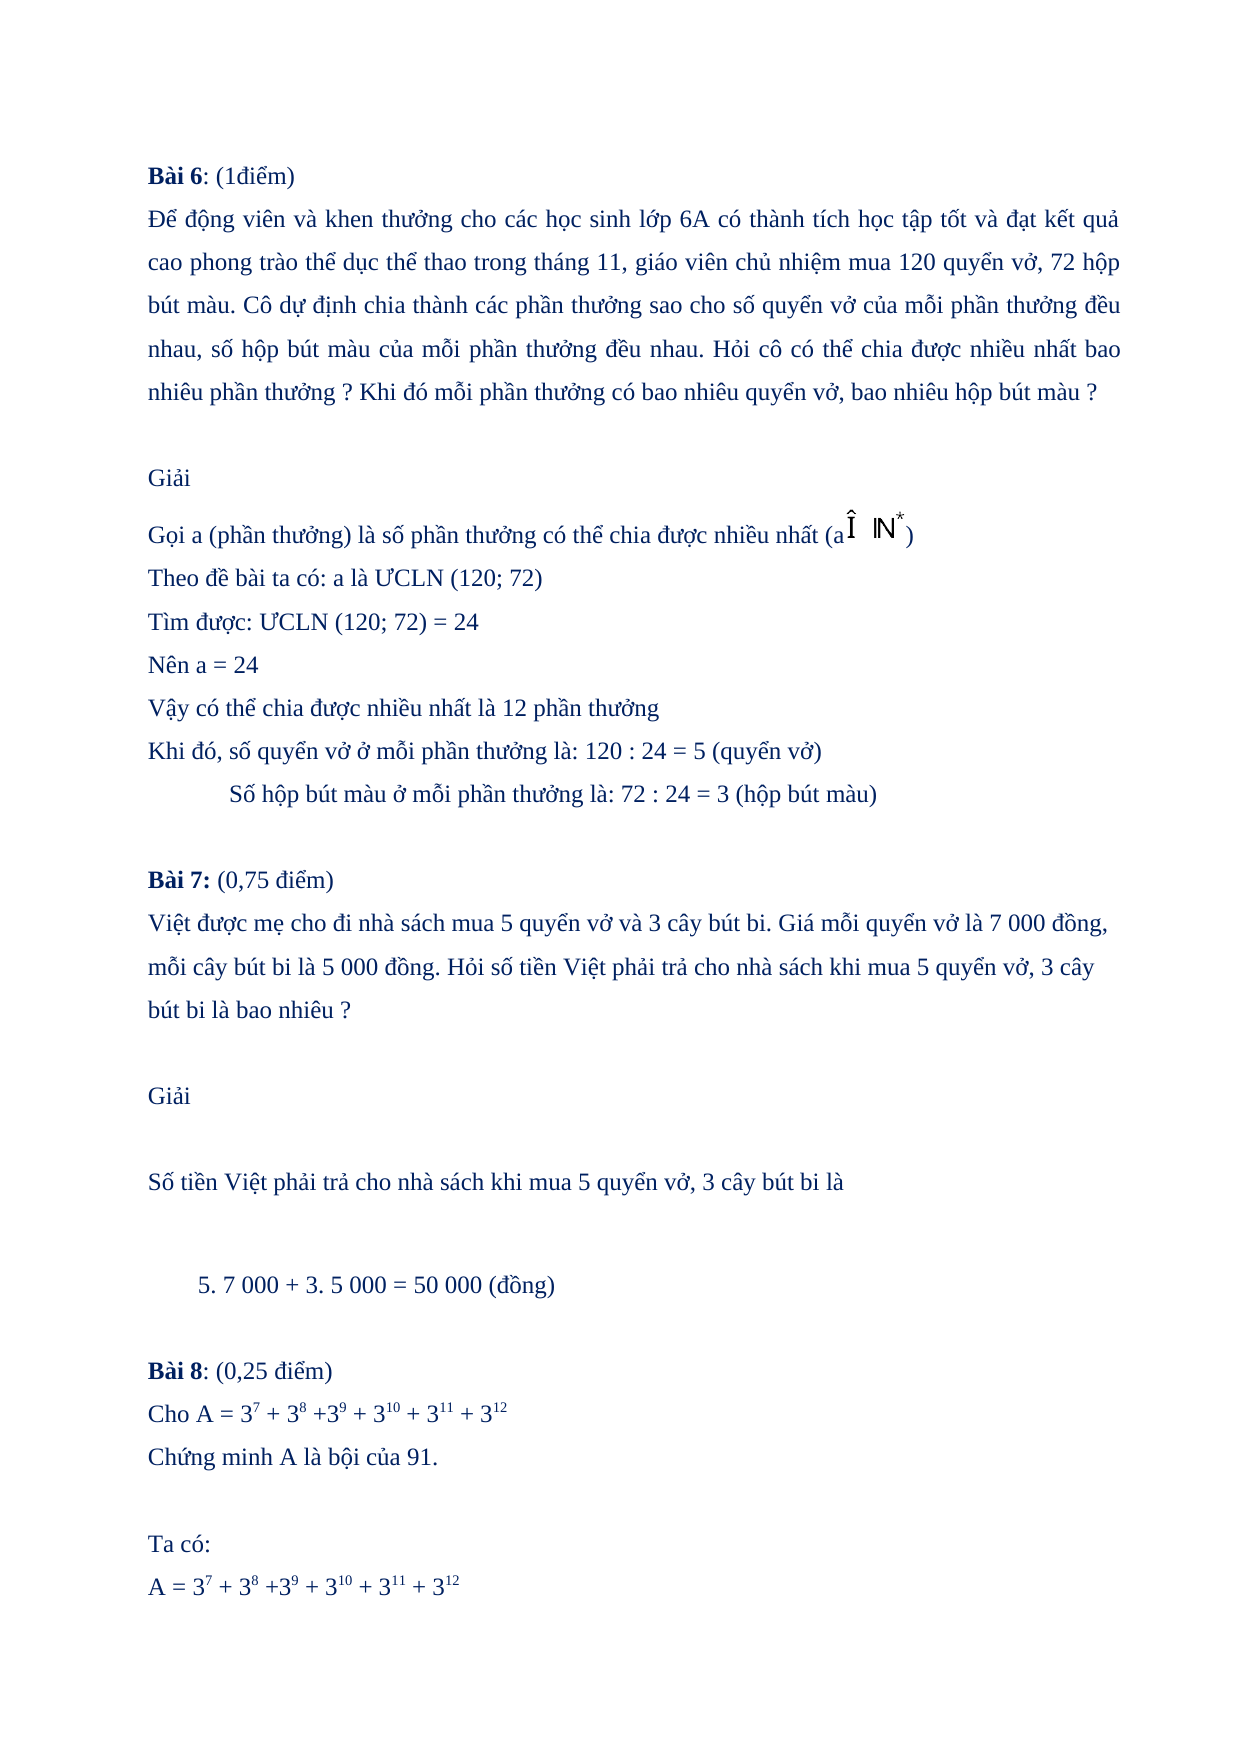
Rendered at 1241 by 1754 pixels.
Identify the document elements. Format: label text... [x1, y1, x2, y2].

text Chứng minh A là bội của 91. [148, 1442, 1122, 1471]
text Vậy có thể chia được nhiều nhất là 12 phần thưởng [148, 693, 1122, 722]
text Tìm được: ƯCLN (120; 72) = 24 [148, 607, 1122, 635]
text Gọi a (phần thưởng) là số phần thưởng có thể chia được nhiều nhất (a) [148, 506, 1122, 549]
text Theo đề bài ta có: a là ƯCLN (120; 72) [148, 563, 1122, 592]
text Bài 7: (0,75 điểm) [148, 865, 1122, 894]
text Giải [148, 463, 1122, 492]
text Số tiền Việt phải trả cho nhà sách khi mua 5 quyển vở, 3 cây bút bi là [148, 1167, 1122, 1196]
text Khi đó, số quyển vở ở mỗi phần thưởng là: 120 : 24 = 5 (quyển vở) [148, 736, 1122, 765]
text Cho A = 37 + 38 +39 + 310 + 311 + 312 [148, 1399, 1122, 1428]
text Số hộp bút màu ở mỗi phần thưởng là: 72 : 24 = 3 (hộp bút màu) [148, 779, 1122, 808]
text 5. 7 000 + 3. 5 000 = 50 000 (đồng) [148, 1270, 1122, 1299]
text Bài 8: (0,25 điểm) [148, 1356, 1122, 1385]
text Để động viên và khen thưởng cho các học sinh lớp 6A có thành tích học tập tốt và đạt kết quả cao phong trào thể dục thể thao trong tháng 11, giáo viên chủ nhiệm mua 120 quyển vở, 72 hộp bút màu. Cô dự định chia thành các phần thưởng sao cho số quyển vở của mỗi phần thưởng đều nhau, số hộp bút màu của mỗi phần thưởng đều nhau. Hỏi cô có thể chia được nhiều nhất bao nhiêu phần thưởng ? Khi đó mỗi phần thưởng có bao nhiêu quyển vở, bao nhiêu hộp bút màu ? [148, 204, 1122, 406]
text Giải [148, 1081, 1122, 1110]
text Ta có: [148, 1529, 1122, 1557]
text Nên a = 24 [148, 650, 1122, 678]
text A = 37 + 38 +39 + 310 + 311 + 312 [148, 1572, 1122, 1601]
text Bài 6: (1điểm) [148, 161, 1122, 190]
text Việt được mẹ cho đi nhà sách mua 5 quyển vở và 3 cây bút bi. Giá mỗi quyển vở là 7 000 đồng, mỗi cây bút bi là 5 000 đồng. Hỏi số tiền Việt phải trả cho nhà sách khi mua 5 quyển vở, 3 cây bút bi là bao nhiêu ? [148, 908, 1122, 1023]
